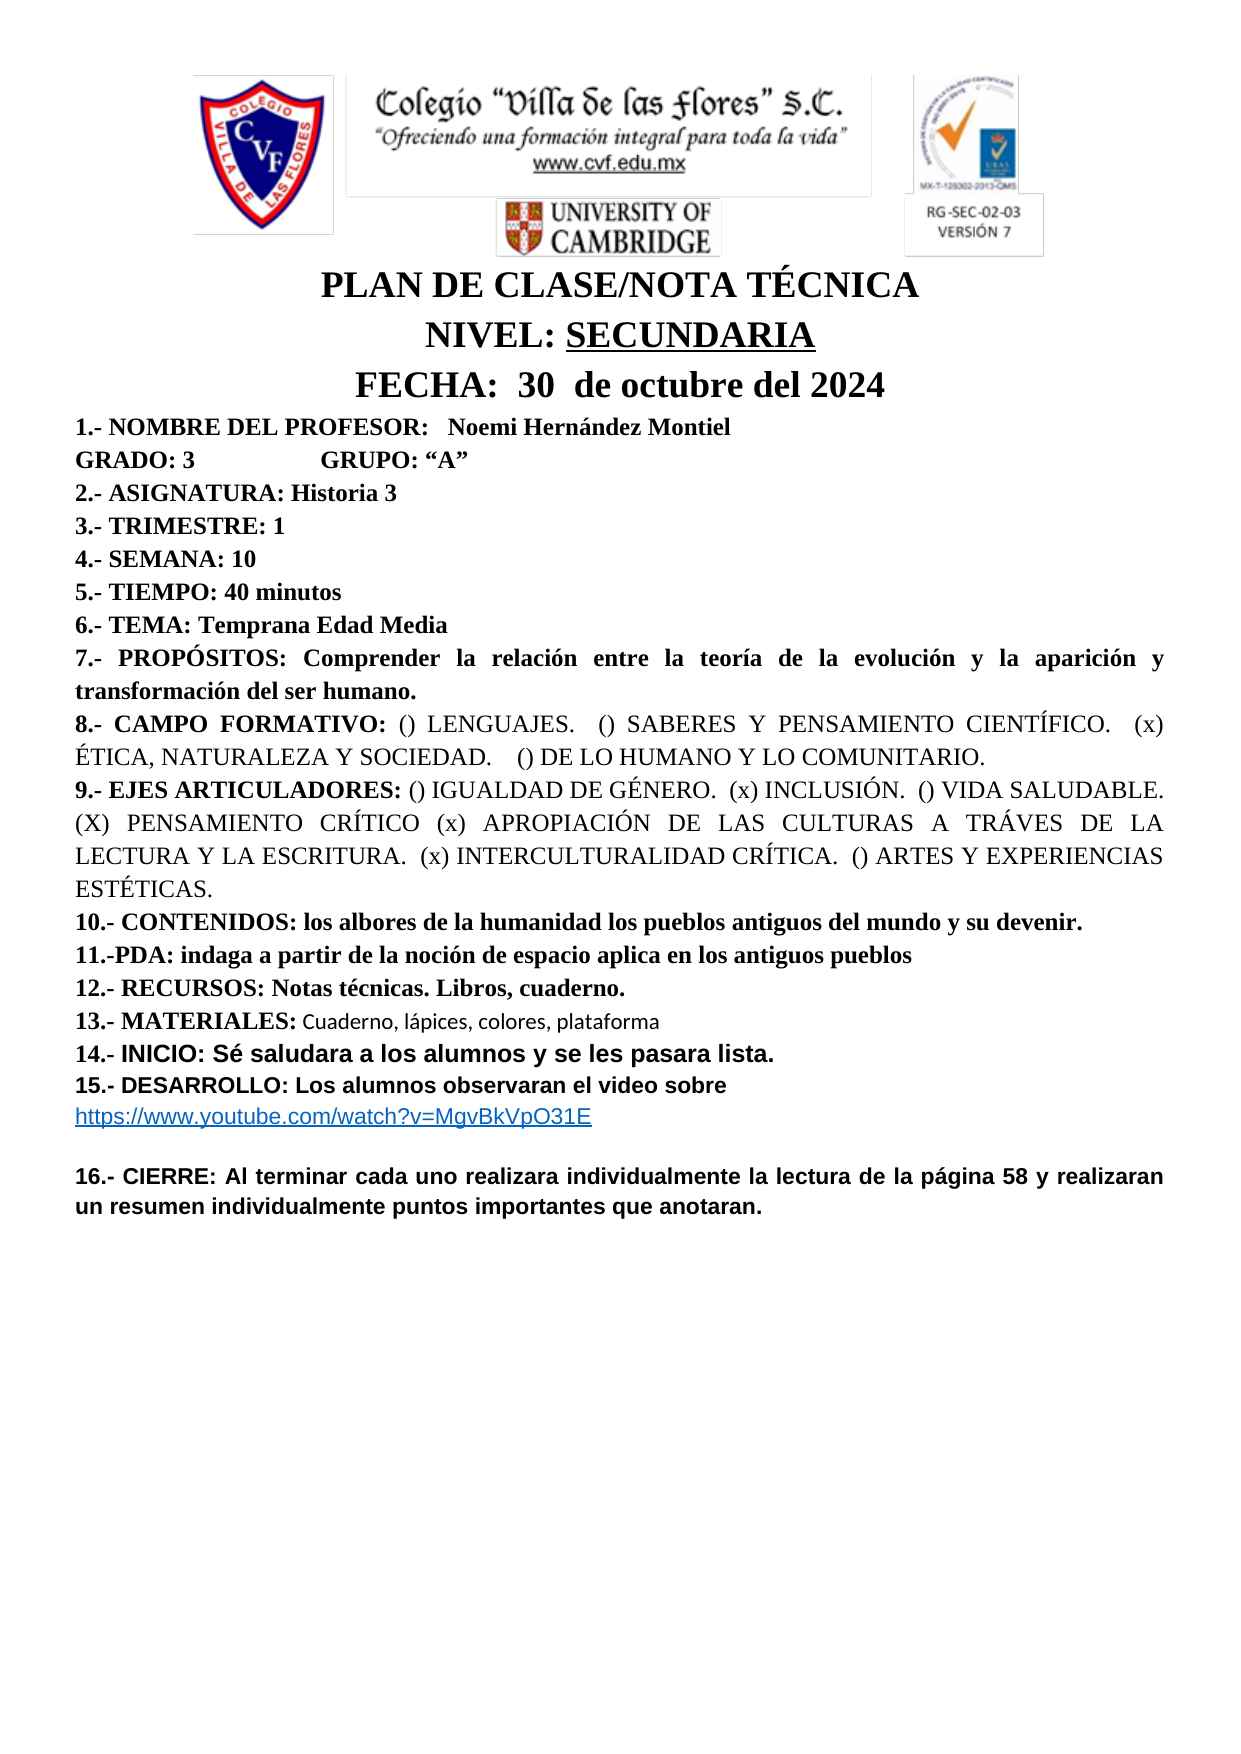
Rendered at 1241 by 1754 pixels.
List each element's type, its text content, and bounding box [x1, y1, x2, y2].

text https://www.youtube.com/watch?v=MgvBkVpO31E [75, 1103, 1165, 1129]
text 5.- TIEMPO: 40 minutos [75, 577, 1165, 606]
text 16.- CIERRE: Al terminar cada uno realizara individualmente la lectura de la página 58 y realizaran un resumen individualmente puntos importantes que anotaran. [75, 1163, 1165, 1220]
text GRADO: 3 GRUPO: “A” [75, 445, 1165, 473]
text NIVEL: SECUNDARIA [75, 312, 1165, 356]
text 9.- EJES ARTICULADORES: () IGUALDAD DE GÉNERO. (x) INCLUSIÓN. () VIDA SALUDABLE. (X) PENSAMIENTO CRÍTICO (x) APROPIACIÓN DE LAS CULTURAS A TRÁVES DE LA LECTURA Y LA ESCRITURA. (x) INTERCULTURALIDAD CRÍTICA. () ARTES Y EXPERIENCIAS ESTÉTICAS. [75, 775, 1165, 903]
text 13.- MATERIALES: Cuaderno, lápices, colores, plataforma [75, 1006, 1165, 1035]
text 10.- CONTENIDOS: los albores de la humanidad los pueblos antiguos del mundo y su devenir. [75, 907, 1165, 936]
text 12.- RECURSOS: Notas técnicas. Libros, cuaderno. [75, 973, 1165, 1002]
text 6.- TEMA: Temprana Edad Media [75, 610, 1165, 638]
text 2.- ASIGNATURA: Historia 3 [75, 478, 1165, 506]
text PLAN DE CLASE/NOTA TÉCNICA [75, 263, 1165, 306]
text FECHA: 30 de octubre del 2024 [75, 362, 1165, 405]
text 15.- DESARROLLO: Los alumnos observaran el video sobre [75, 1072, 1165, 1099]
text 1.- NOMBRE DEL PROFESOR: Noemi Hernández Montiel [75, 412, 1165, 440]
text 3.- TRIMESTRE: 1 [75, 511, 1165, 539]
text 11.-PDA: indaga a partir de la noción de espacio aplica en los antiguos pueblos [75, 940, 1165, 969]
text 4.- SEMANA: 10 [75, 544, 1165, 572]
text 7.- PROPÓSITOS: Comprender la relación entre la teoría de la evolución y la aparición y transformación del ser humano. [75, 643, 1165, 704]
text 14.- INICIO: Sé saludara a los alumnos y se les pasara lista. [75, 1039, 1165, 1068]
text 8.- CAMPO FORMATIVO: () LENGUAJES. () SABERES Y PENSAMIENTO CIENTÍFICO. (x) ÉTICA, NATURALEZA Y SOCIEDAD. () DE LO HUMANO Y LO COMUNITARIO. [75, 709, 1165, 771]
